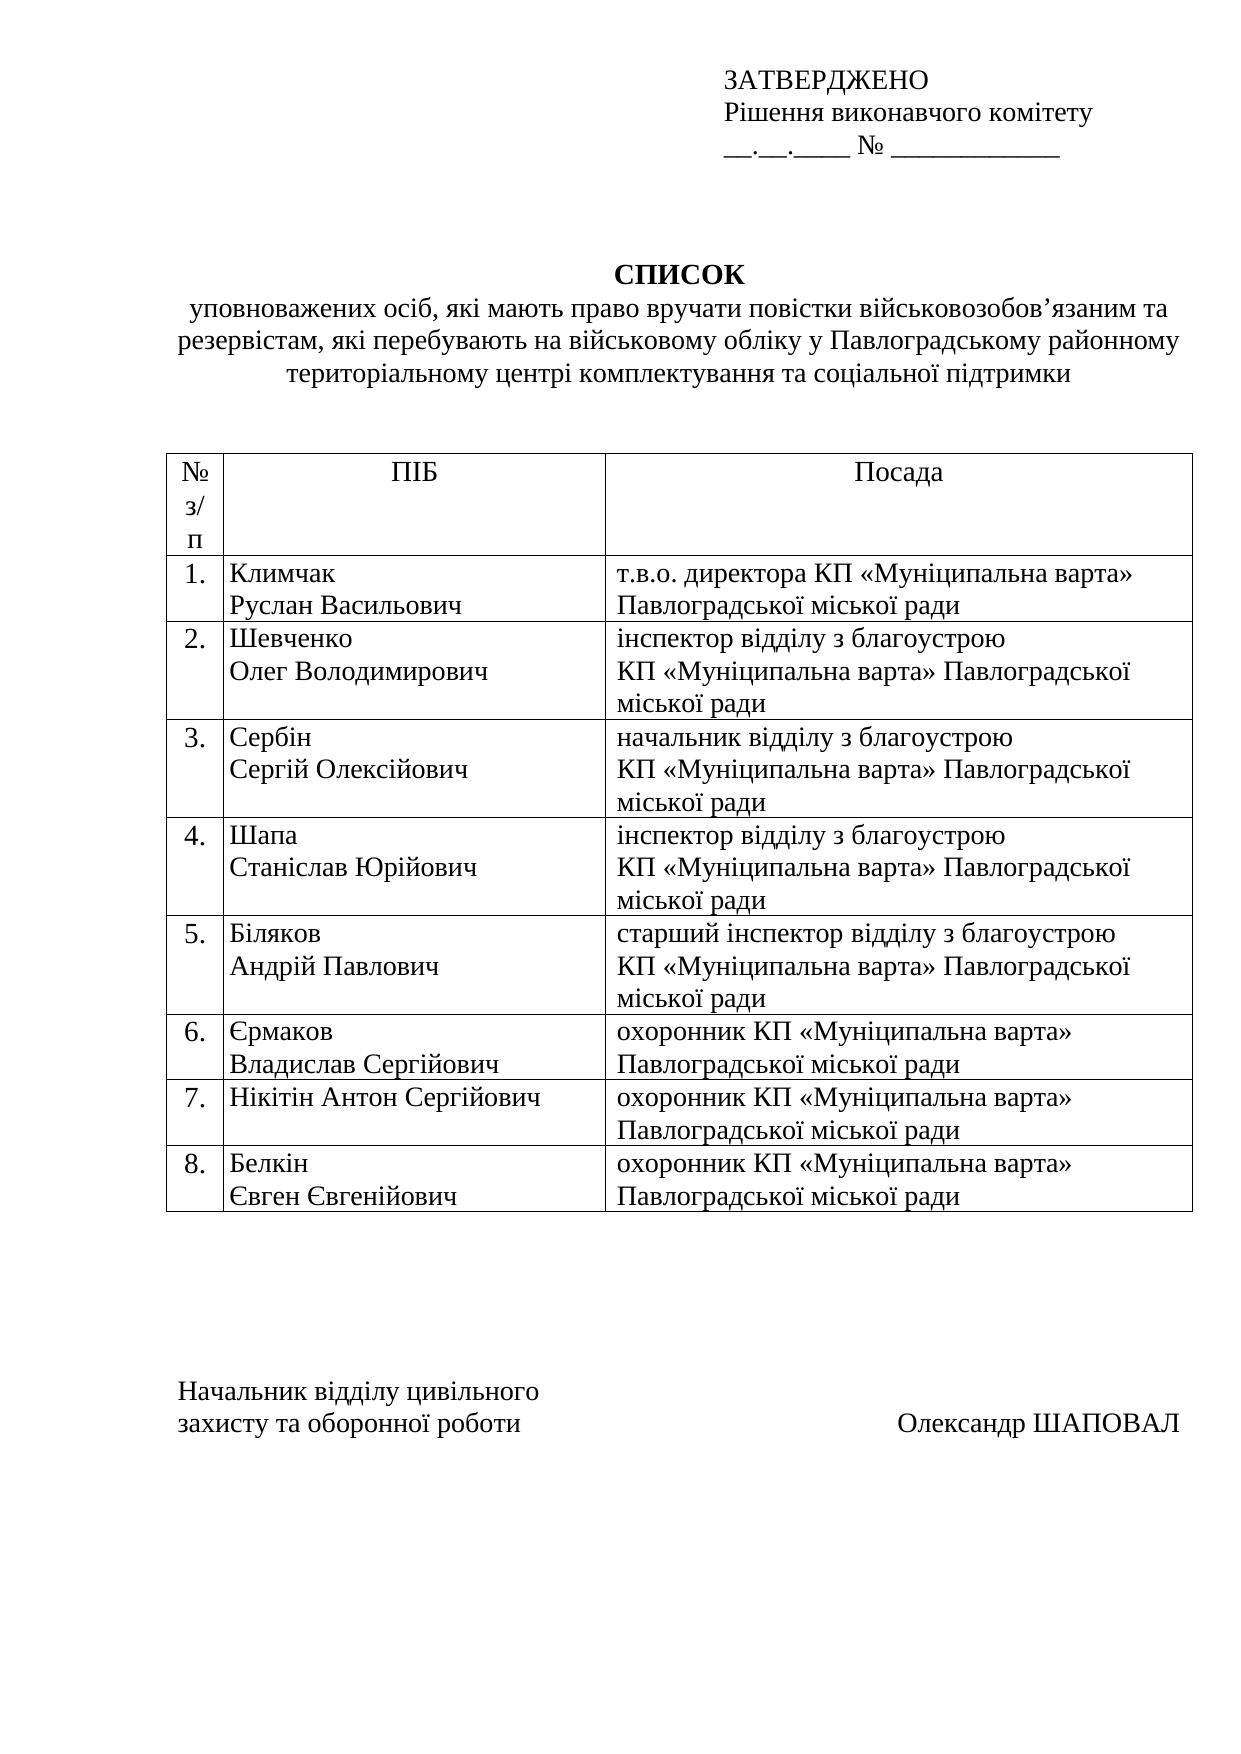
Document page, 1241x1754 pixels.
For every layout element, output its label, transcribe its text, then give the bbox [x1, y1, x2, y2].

table_cell Сербін Сергій Олексійович [224, 720, 605, 817]
table_header ПІБ [224, 454, 605, 555]
text __.__.____ № ____________ [723, 128, 1181, 160]
table_cell 3. [167, 720, 223, 817]
table_cell т.в.о. директора КП «Муніципальна варта» Павлоградської міської ради [606, 556, 1192, 621]
table_cell Шевченко Олег Володимирович [224, 622, 605, 719]
text Рішення виконавчого комітету [723, 96, 1181, 128]
table_cell Шапа Станіслав Юрійович [224, 818, 605, 915]
table_cell Белкін Євген Євгенійович [224, 1146, 605, 1211]
table_cell Біляков Андрій Павлович [224, 916, 605, 1013]
table_cell інспектор відділу з благоустрою КП «Муніципальна варта» Павлоградської міської ради [606, 622, 1192, 719]
table_cell 7. [167, 1080, 223, 1145]
table_cell 8. [167, 1146, 223, 1211]
table_cell 4. [167, 818, 223, 915]
table_header № з/п [167, 454, 223, 555]
table_cell Єрмаков Владислав Сергійович [224, 1015, 605, 1079]
text захисту та оборонної роботи Олександр ШАПОВАЛ [177, 1406, 1181, 1439]
table_cell Климчак Руслан Васильович [224, 556, 605, 621]
table_cell начальник відділу з благоустрою КП «Муніципальна варта» Павлоградської міської ради [606, 720, 1192, 817]
table_cell 5. [167, 916, 223, 1013]
table_cell 6. [167, 1015, 223, 1079]
table_cell старший інспектор відділу з благоустрою КП «Муніципальна варта» Павлоградської міської ради [606, 916, 1192, 1013]
text уповноважених осіб, які мають право вручати повістки військовозобов’язаним та резервістам, які перебувають на військовому обліку у Павлоградському районному територіальному центрі комплектування та соціальної підтримки [177, 291, 1181, 388]
text СПИСОК [177, 257, 1181, 291]
table_cell інспектор відділу з благоустрою КП «Муніципальна варта» Павлоградської міської ради [606, 818, 1192, 915]
table_cell 2. [167, 622, 223, 719]
text Начальник відділу цивільного [177, 1374, 1181, 1406]
table_cell охоронник КП «Муніципальна варта» Павлоградської міської ради [606, 1015, 1192, 1079]
table_cell 1. [167, 556, 223, 621]
table_cell Нікітін Антон Сергійович [224, 1080, 605, 1145]
table_header Посада [606, 454, 1192, 555]
text ЗАТВЕРДЖЕНО [723, 63, 1181, 96]
table_cell охоронник КП «Муніципальна варта» Павлоградської міської ради [606, 1080, 1192, 1145]
table_cell охоронник КП «Муніципальна варта» Павлоградської міської ради [606, 1146, 1192, 1211]
